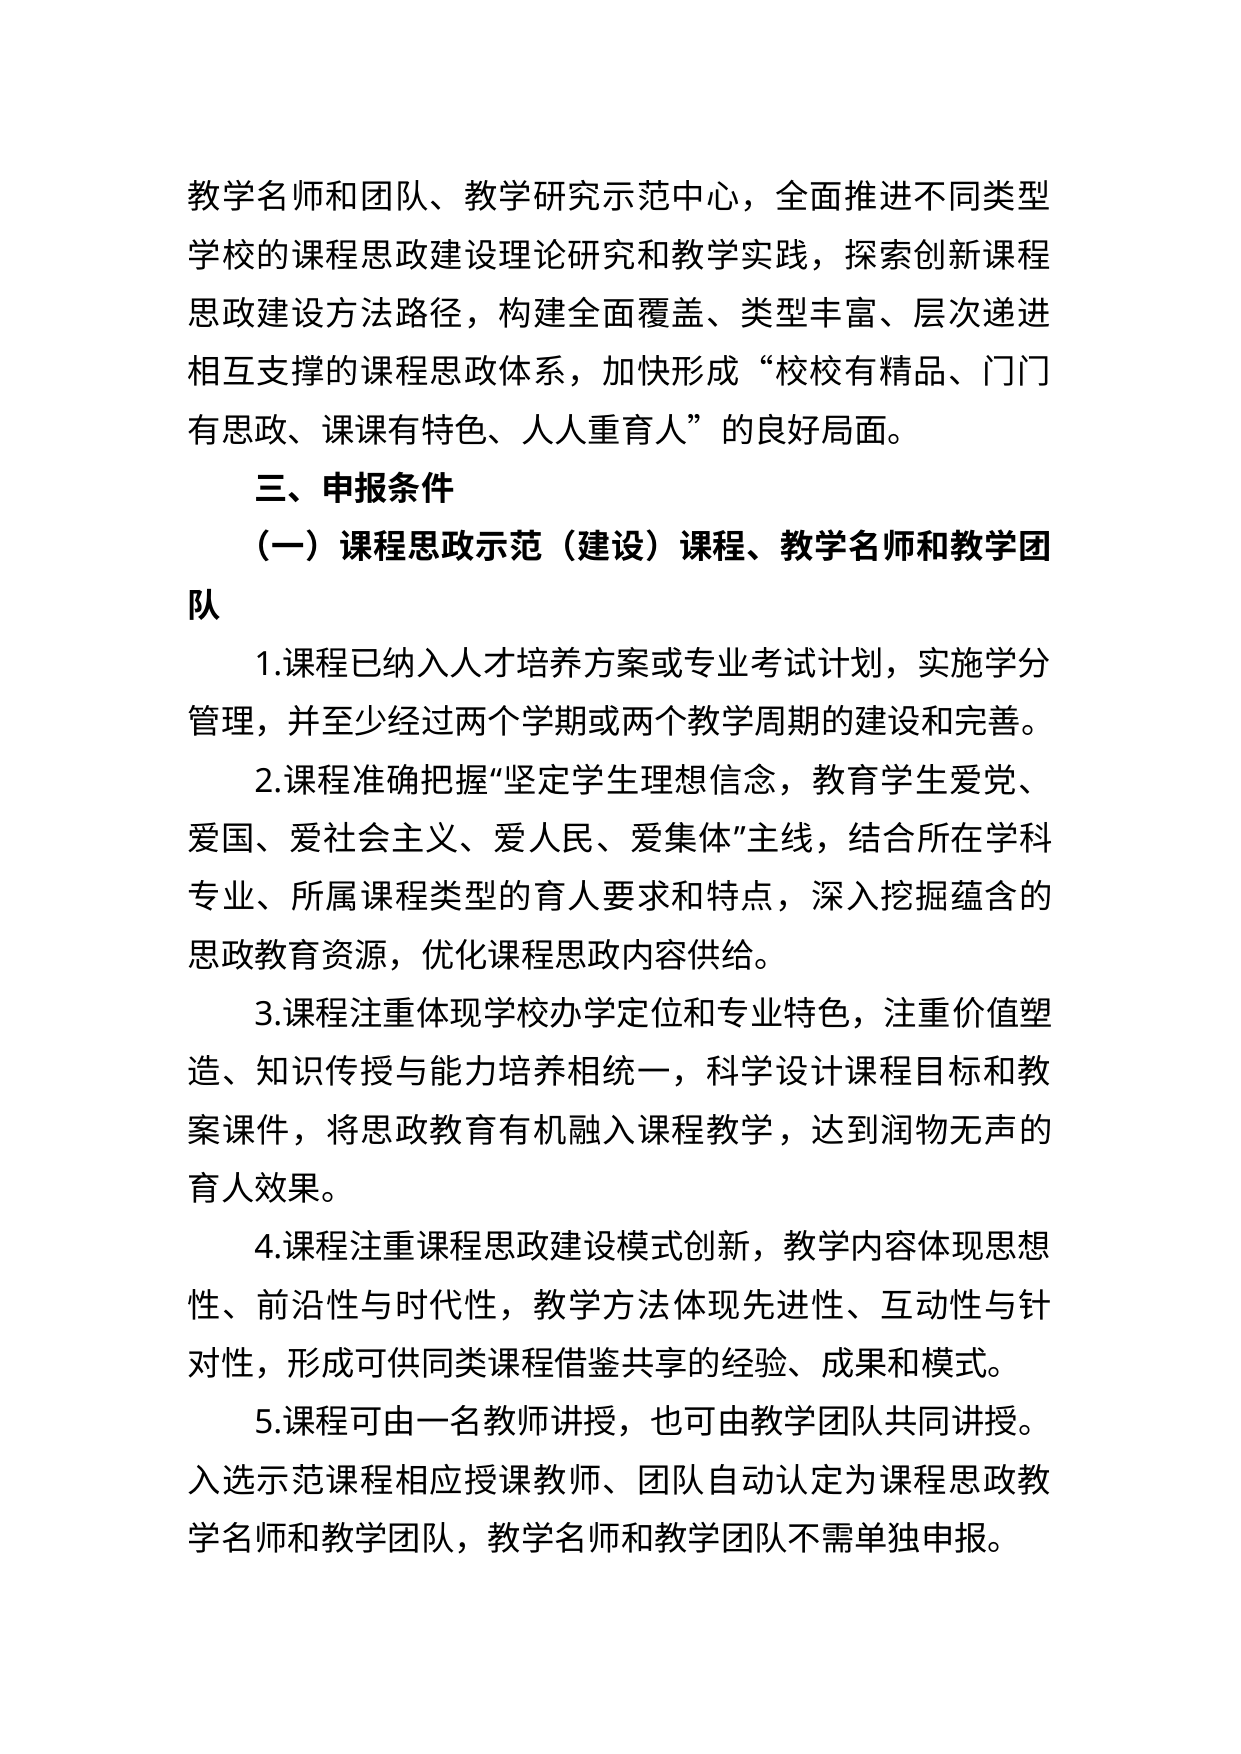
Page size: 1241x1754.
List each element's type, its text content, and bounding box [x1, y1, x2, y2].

text 3.课程注重体现学校办学定位和专业特色，注重价值塑造、知识传授与能力培养相统一，科学设计课程目标和教案课件，将思政教育有机融入课程教学，达到润物无声的育人效果。 [187, 979, 1053, 1212]
text 5.课程可由一名教师讲授，也可由教学团队共同讲授。入选示范课程相应授课教师、团队自动认定为课程思政教学名师和教学团队，教学名师和教学团队不需单独申报。 [187, 1387, 1053, 1562]
text （一）课程思政示范（建设）课程、教学名师和教学团队 [187, 512, 1053, 629]
text 1.课程已纳入人才培养方案或专业考试计划，实施学分管理，并至少经过两个学期或两个教学周期的建设和完善。 [187, 629, 1053, 745]
text 三、申报条件 [254, 454, 1053, 512]
text 2.课程准确把握“坚定学生理想信念，教育学生爱党、爱国、爱社会主义、爱人民、爱集体”主线，结合所在学科专业、所属课程类型的育人要求和特点，深入挖掘蕴含的思政教育资源，优化课程思政内容供给。 [187, 745, 1053, 979]
text 4.课程注重课程思政建设模式创新，教学内容体现思想性、前沿性与时代性，教学方法体现先进性、互动性与针对性，形成可供同类课程借鉴共享的经验、成果和模式。 [187, 1212, 1053, 1387]
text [187, 162, 1053, 454]
